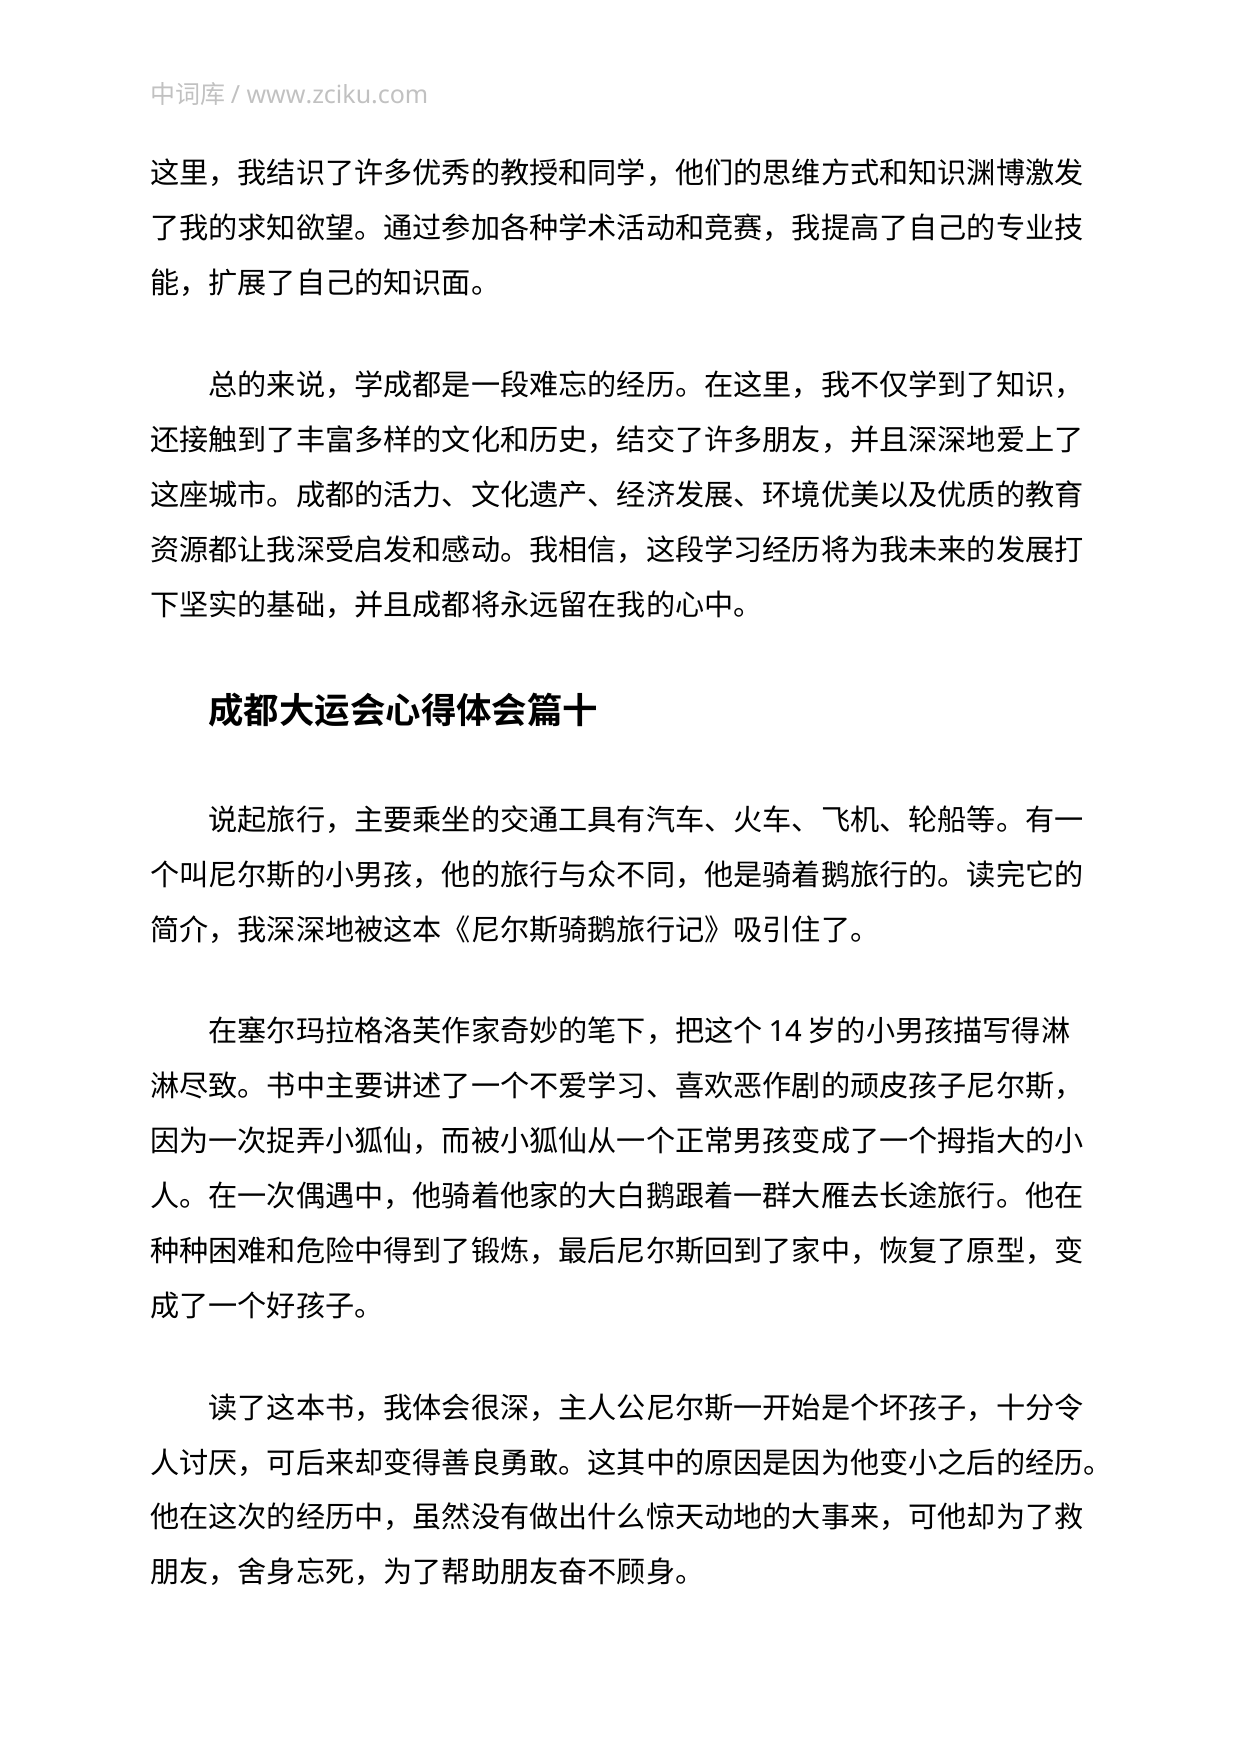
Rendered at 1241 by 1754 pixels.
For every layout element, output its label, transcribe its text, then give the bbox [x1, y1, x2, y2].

text 在塞尔玛拉格洛芙作家奇妙的笔下，把这个14岁的小男孩描写得淋淋尽致。书中主要讲述了一个不爱学习、喜欢恶作剧的顽皮孩子尼尔斯，因为一次捉弄小狐仙，而被小狐仙从一个正常男孩变成了一个拇指大的小人。在一次偶遇中，他骑着他家的大白鹅跟着一群大雁去长途旅行。他在种种困难和危险中得到了锻炼，最后尼尔斯回到了家中，恢复了原型，变成了一个好孩子。 [150, 1008, 1090, 1325]
text 总的来说，学成都是一段难忘的经历。在这里，我不仅学到了知识，还接触到了丰富多样的文化和历史，结交了许多朋友，并且深深地爱上了这座城市。成都的活力、文化遗产、经济发展、环境优美以及优质的教育资源都让我深受启发和感动。我相信，这段学习经历将为我未来的发展打下坚实的基础，并且成都将永远留在我的心中。 [150, 362, 1090, 623]
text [150, 150, 1090, 302]
text 说起旅行，主要乘坐的交通工具有汽车、火车、飞机、轮船等。有一个叫尼尔斯的小男孩，他的旅行与众不同，他是骑着鹅旅行的。读完它的简介，我深深地被这本《尼尔斯骑鹅旅行记》吸引住了。 [150, 796, 1090, 948]
text 成都大运会心得体会篇十 [150, 683, 1090, 734]
text 读了这本书，我体会很深，主人公尼尔斯一开始是个坏孩子，十分令人讨厌，可后来却变得善良勇敢。这其中的原因是因为他变小之后的经历。他在这次的经历中，虽然没有做出什么惊天动地的大事来，可他却为了救朋友，舍身忘死，为了帮助朋友奋不顾身。 [150, 1384, 1090, 1591]
